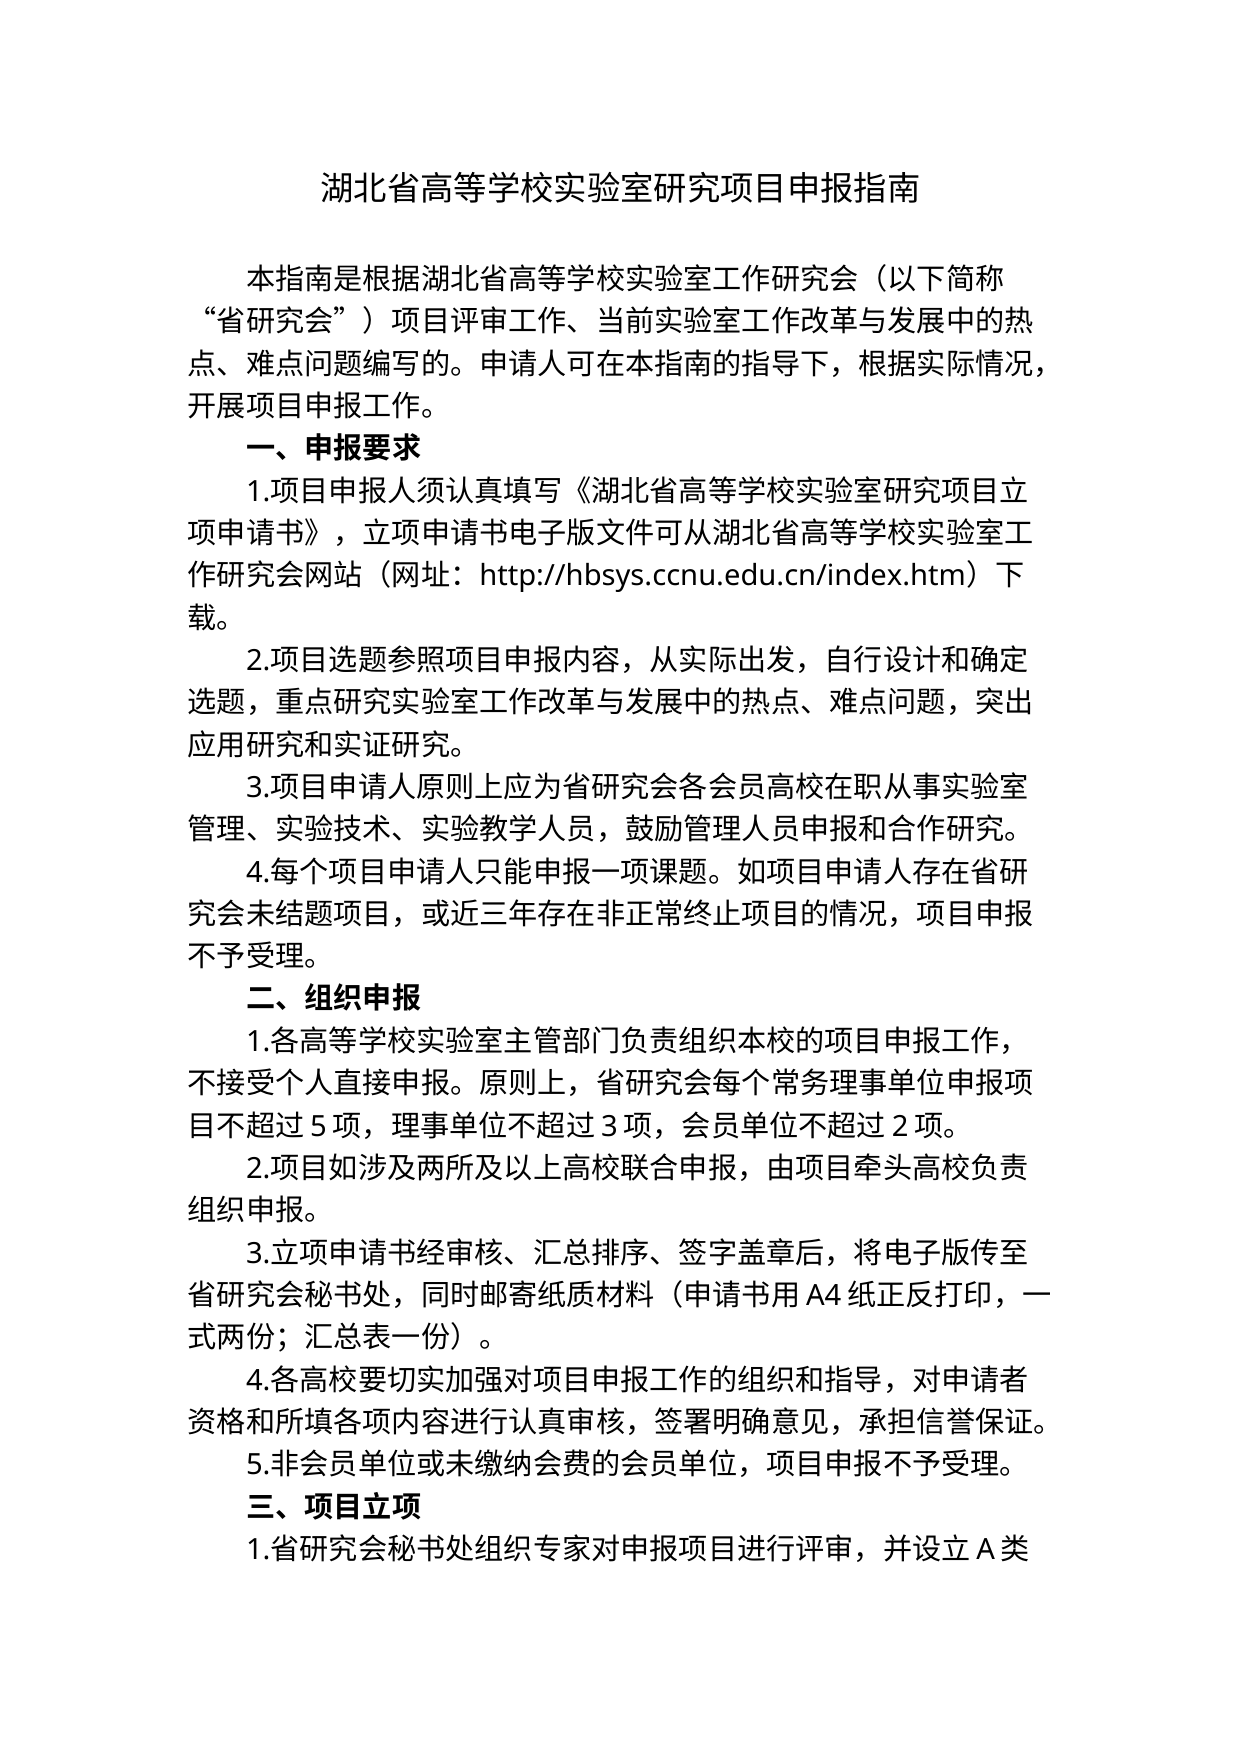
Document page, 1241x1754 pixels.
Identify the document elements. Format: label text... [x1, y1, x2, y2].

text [187, 1526, 1053, 1568]
text 二、组织申报 [187, 975, 1053, 1017]
text 一、申报要求 [187, 425, 1053, 467]
text 本指南是根据湖北省高等学校实验室工作研究会（以下简称“省研究会”）项目评审工作、当前实验室工作改革与发展中的热点、难点问题编写的。申请人可在本指南的指导下，根据实际情况，开展项目申报工作。 [187, 256, 1053, 425]
text 5.非会员单位或未缴纳会费的会员单位，项目申报不予受理。 [187, 1441, 1053, 1483]
text 1.项目申报人须认真填写《湖北省高等学校实验室研究项目立项申请书》，立项申请书电子版文件可从湖北省高等学校实验室工作研究会网站（网址：http://hbsys.ccnu.edu.cn/index.htm）下载。 [187, 467, 1053, 636]
text 三、项目立项 [187, 1483, 1053, 1526]
text 4.各高校要切实加强对项目申报工作的组织和指导，对申请者资格和所填各项内容进行认真审核，签署明确意见，承担信誉保证。 [187, 1356, 1053, 1441]
text 2.项目选题参照项目申报内容，从实际出发，自行设计和确定选题，重点研究实验室工作改革与发展中的热点、难点问题，突出应用研究和实证研究。 [187, 636, 1053, 763]
text 4.每个项目申请人只能申报一项课题。如项目申请人存在省研究会未结题项目，或近三年存在非正常终止项目的情况，项目申报不予受理。 [187, 848, 1053, 975]
text 1.各高等学校实验室主管部门负责组织本校的项目申报工作，不接受个人直接申报。原则上，省研究会每个常务理事单位申报项目不超过5项，理事单位不超过3项，会员单位不超过2项。 [187, 1017, 1053, 1144]
text 3.项目申请人原则上应为省研究会各会员高校在职从事实验室管理、实验技术、实验教学人员，鼓励管理人员申报和合作研究。 [187, 763, 1053, 848]
text 2.项目如涉及两所及以上高校联合申报，由项目牵头高校负责组织申报。 [187, 1144, 1053, 1229]
text 3.立项申请书经审核、汇总排序、签字盖章后，将电子版传至省研究会秘书处，同时邮寄纸质材料（申请书用A4纸正反打印，一式两份；汇总表一份）。 [187, 1229, 1053, 1356]
text 湖北省高等学校实验室研究项目申报指南 [187, 162, 1053, 210]
